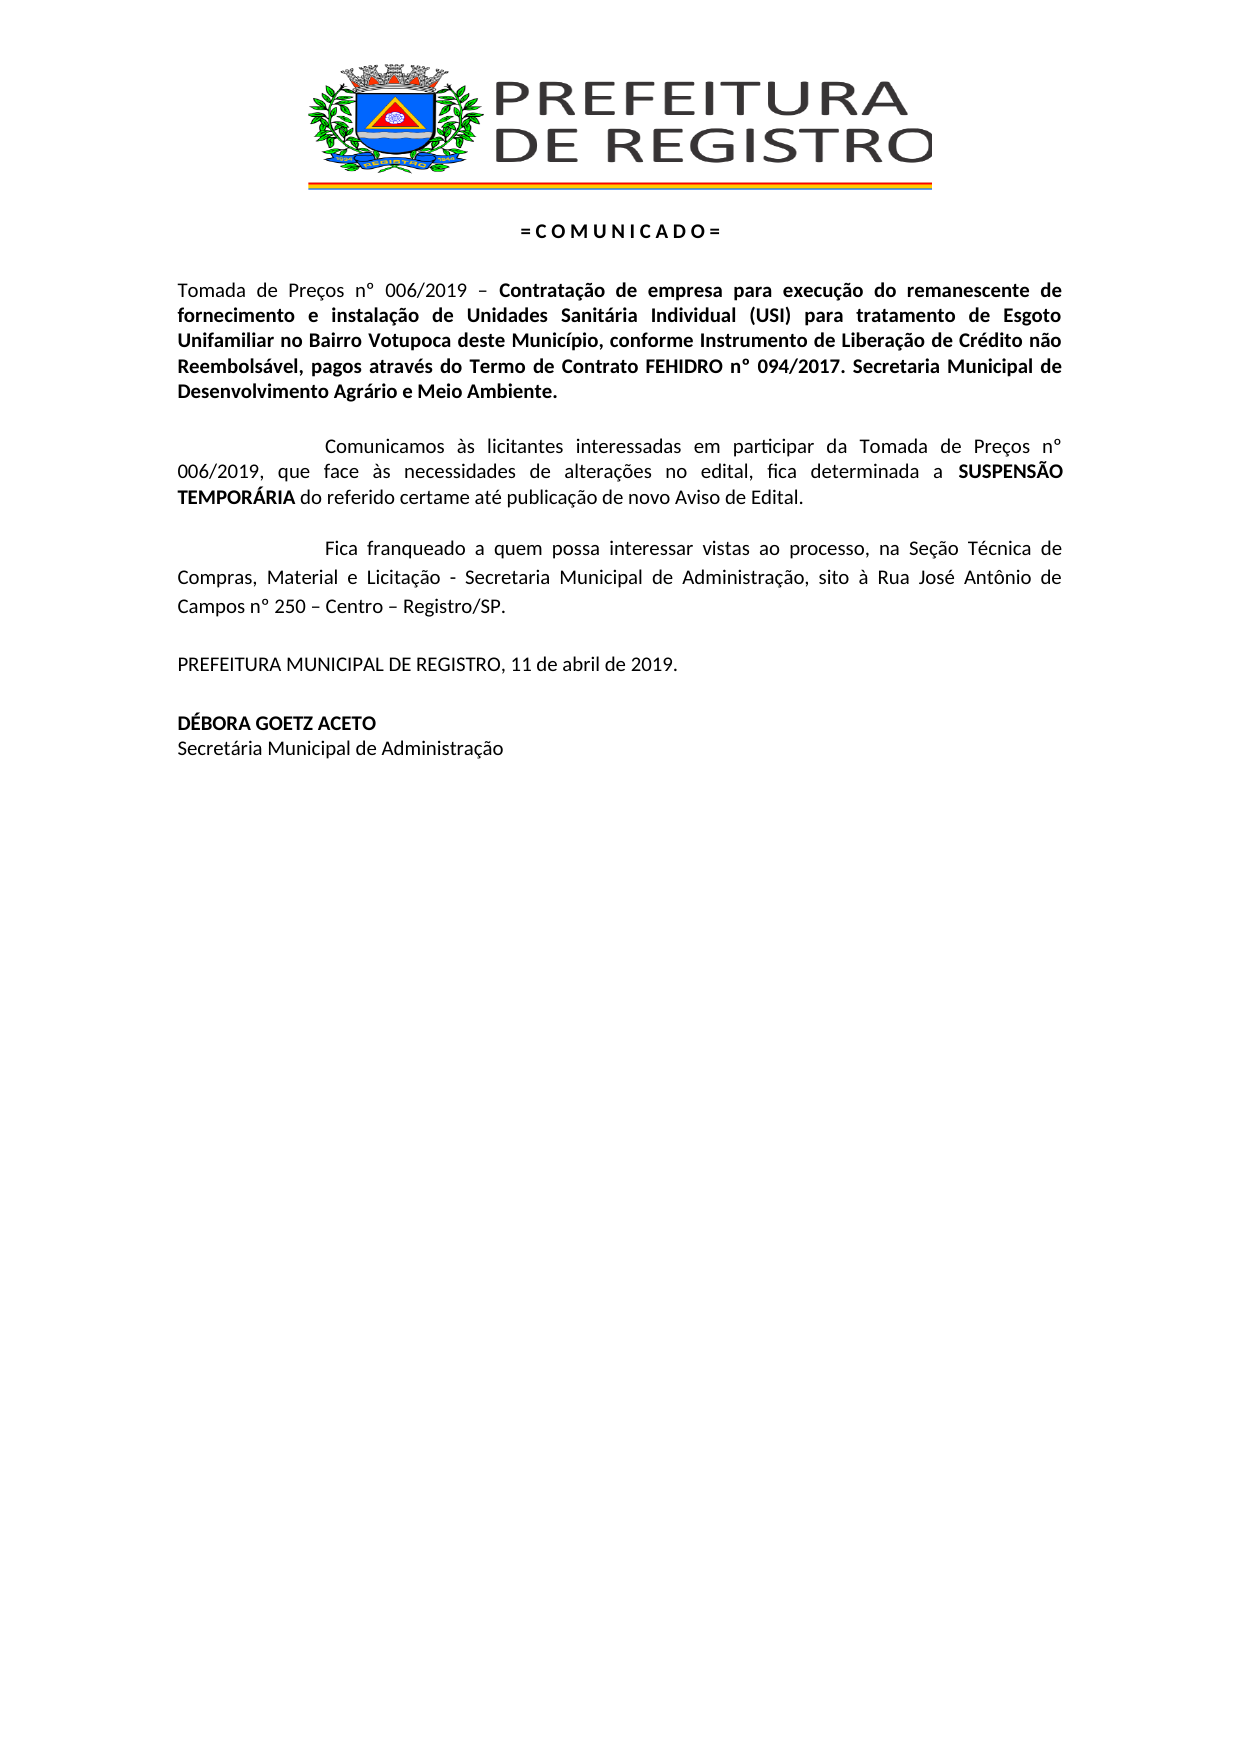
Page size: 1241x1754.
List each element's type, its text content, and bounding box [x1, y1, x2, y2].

text Secretária Municipal de Administração [177, 735, 1063, 761]
text PREFEITURA MUNICIPAL DE REGISTRO, 11 de abril de 2019. [177, 651, 1063, 677]
text DÉBORA GOETZ ACETO [177, 710, 1063, 735]
text Comunicamos às licitantes interessadas em participar da Tomada de Preços nº 006/2019, que face às necessidades de alterações no edital, fica determinada a SUSPENSÃO TEMPORÁRIA do referido certame até publicação de novo Aviso de Edital. [177, 433, 1063, 509]
text Tomada de Preços nº 006/2019 – Contratação de empresa para execução do remanescente de fornecimento e instalação de Unidades Sanitária Individual (USI) para tratamento de Esgoto Unifamiliar no Bairro Votupoca deste Município, conforme Instrumento de Liberação de Crédito não Reembolsável, pagos através do Termo de Contrato FEHIDRO nº 094/2017. Secretaria Municipal de Desenvolvimento Agrário e Meio Ambiente. [177, 277, 1063, 404]
picture [306, 64, 931, 190]
text = C O M U N I C A D O = [177, 218, 1063, 244]
text Fica franqueado a quem possa interessar vistas ao processo, na Seção Técnica de Compras, Material e Licitação - Secretaria Municipal de Administração, sito à Rua José Antônio de Campos nº 250 – Centro – Registro/SP. [177, 535, 1063, 618]
